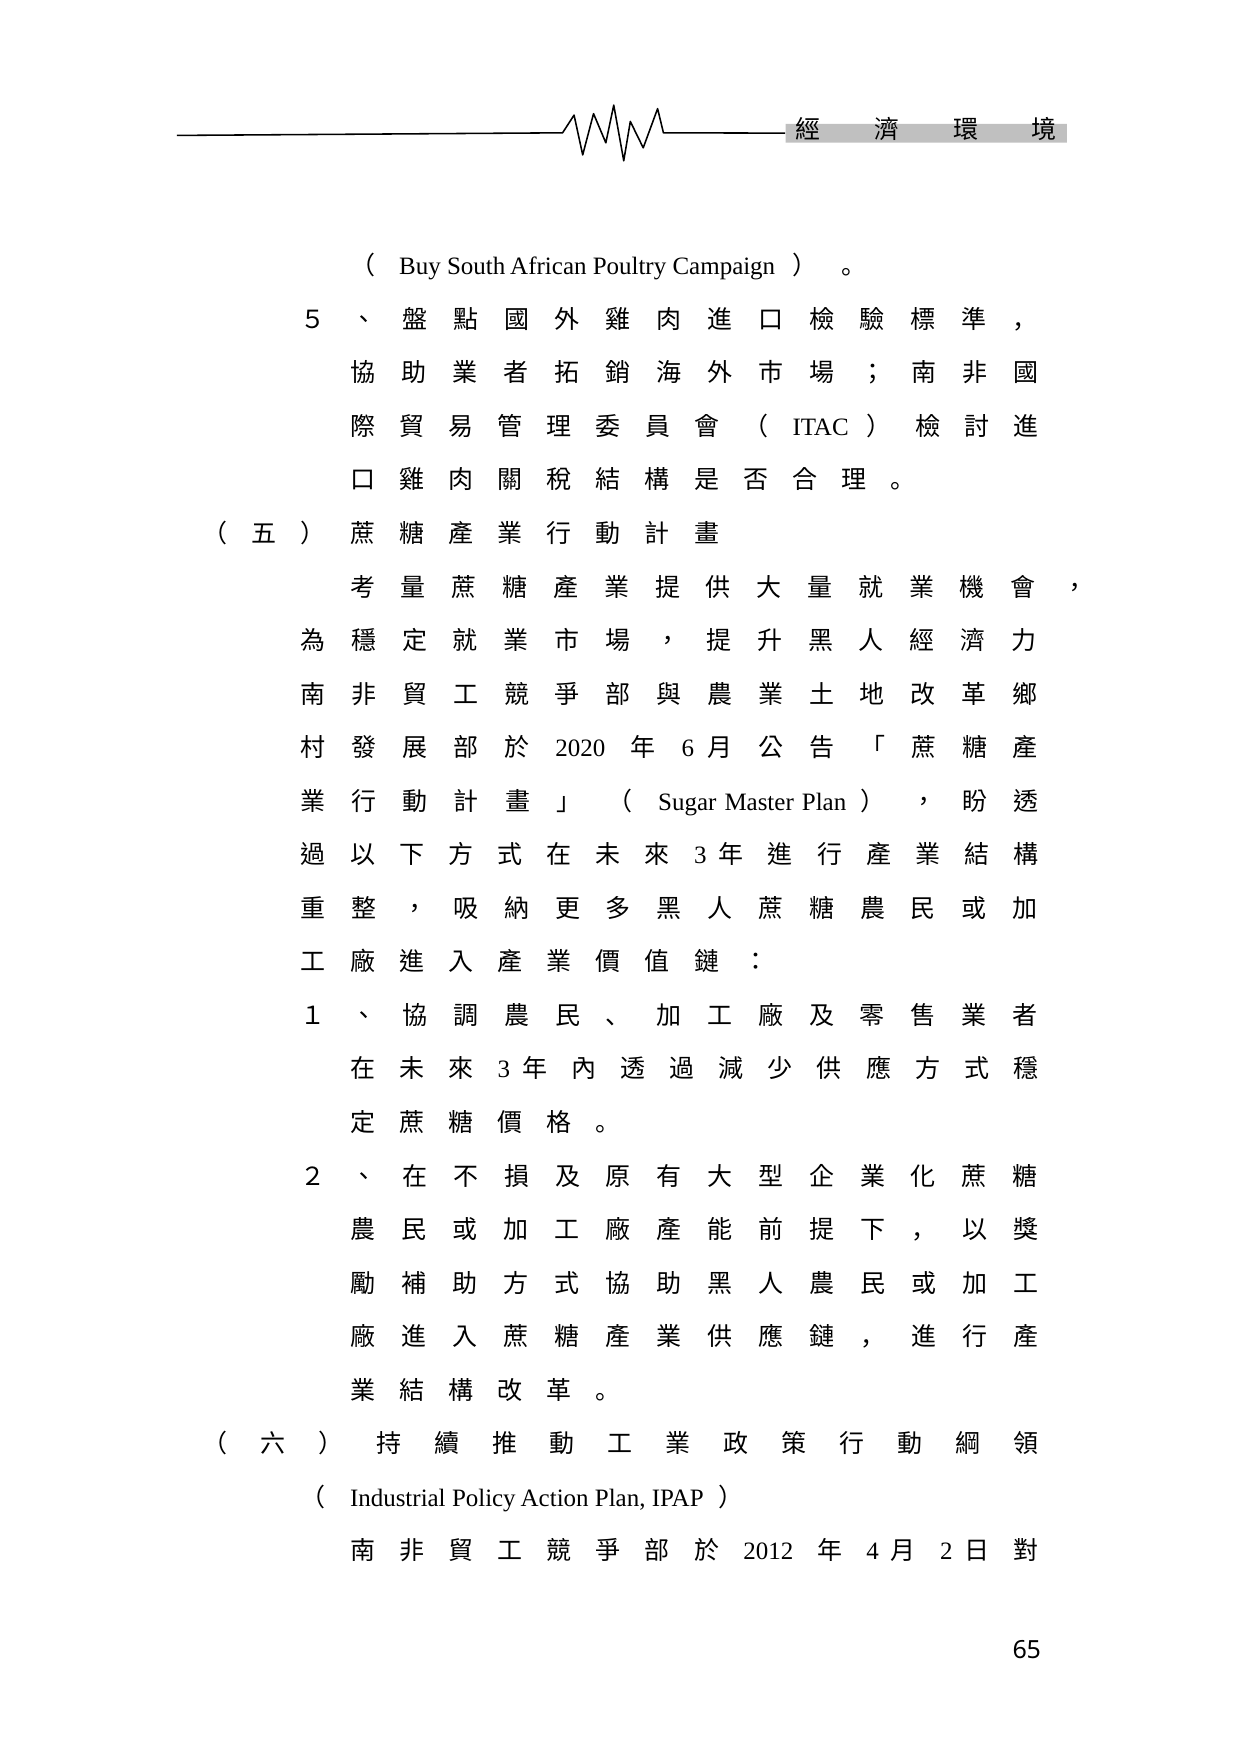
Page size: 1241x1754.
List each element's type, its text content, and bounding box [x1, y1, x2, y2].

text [276, 237, 1063, 291]
text （六）持續推動工業政策行動綱領（Industrial Policy Action Plan, IPAP） [202, 1415, 1063, 1522]
text ２、在不損及原有大型企業化蔗糖農民或加工廠產能前提下，以獎勵補助方式協助黑人農民或加工廠進入蔗糖產業供應鏈，進行產業結構改革。 [276, 1147, 1063, 1415]
text １、協調農民、加工廠及零售業者在未來3年內透過減少供應方式穩定蔗糖價格。 [276, 987, 1063, 1147]
text 考量蔗糖產業提供大量就業機會，為穩定就業市場，提升黑人經濟力，南非貿工競爭部與農業土地改革鄉村發展部於2020年6月公告「蔗糖產業行動計畫」（Sugar Master Plan），盼透過以下方式在未來3年進行產業結構重整，吸納更多黑人蔗糖農民或加工廠進入產業價值鏈： [276, 558, 1063, 987]
text ５、盤點國外雞肉進口檢驗標準，協助業者拓銷海外市場；南非國際貿易管理委員會（ITAC）檢討進口雞肉關稅結構是否合理。 [276, 291, 1063, 505]
text （五）蔗糖產業行動計畫 [202, 505, 1063, 558]
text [276, 1522, 1063, 1576]
